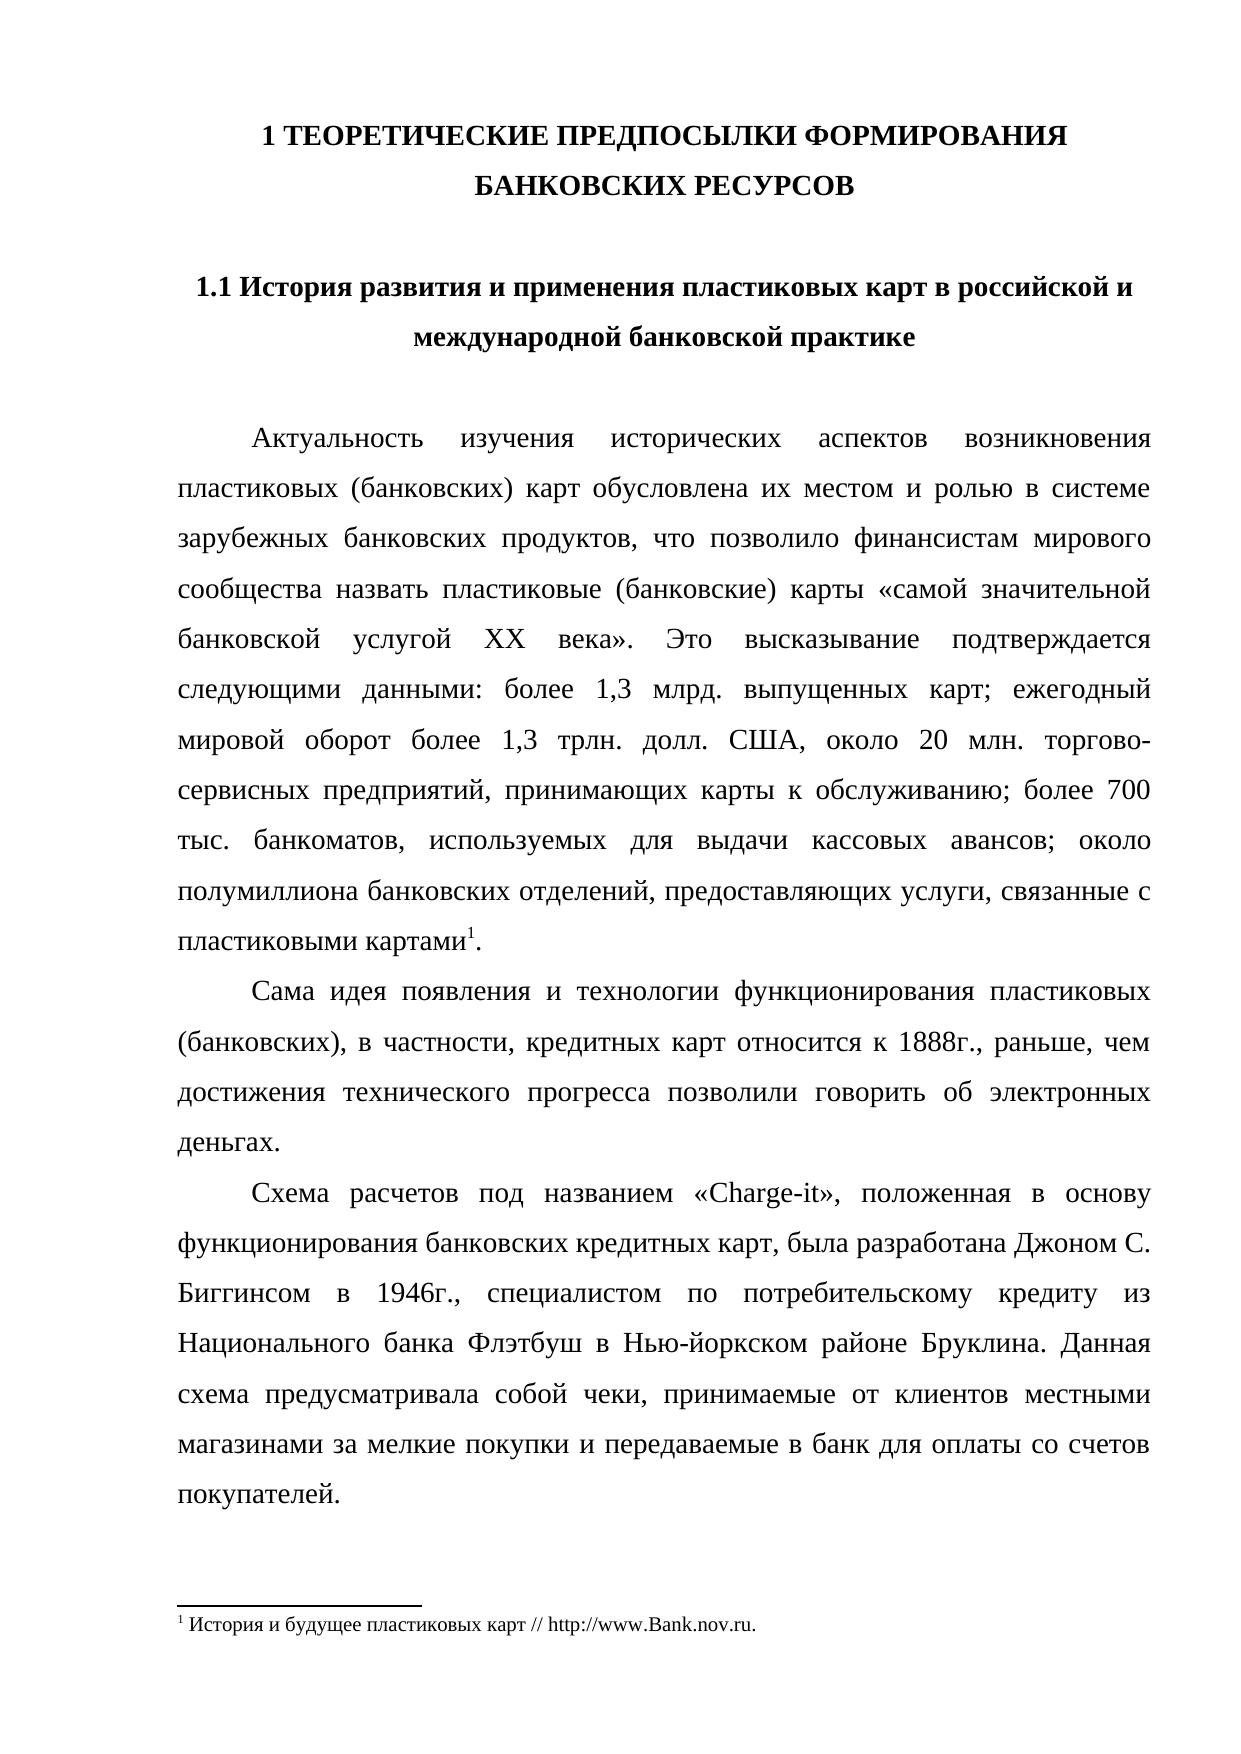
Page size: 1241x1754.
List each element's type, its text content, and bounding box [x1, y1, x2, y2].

subtitle 1.1 История развития и применения пластиковых карт в российской и международной банковской практике [177, 269, 1152, 353]
text Сама идея появления и технологии функционирования пластиковых (банковских), в частности, кредитных карт относится к 1888г., раньше, чем достижения технического прогресса позволили говорить об электронных деньгах. [177, 973, 1152, 1158]
subtitle 1 ТЕОРЕТИЧЕСКИЕ ПРЕДПОСЫЛКИ ФОРМИРОВАНИЯ БАНКОВСКИХ РЕСУРСОВ [177, 118, 1152, 202]
text Схема расчетов под названием «Charge-it», положенная в основу функционирования банковских кредитных карт, была разработана Джоном С. Биггинсом в 1946г., специалистом по потребительскому кредиту из Национального банка Флэтбуш в Нью-йоркском районе Бруклина. Данная схема предусматривала собой чеки, принимаемые от клиентов местными магазинами за мелкие покупки и передаваемые в банк для оплаты со счетов покупателей. [177, 1175, 1152, 1510]
text Актуальность изучения исторических аспектов возникновения пластиковых (банковских) карт обусловлена их местом и ролью в системе зарубежных банковских продуктов, что позволило финансистам мирового сообщества назвать пластиковые (банковские) карты «самой значительной банковской услугой XX века». Это высказывание подтверждается следующими данными: более 1,3 млрд. выпущенных карт; ежегодный мировой оборот более 1,3 трлн. долл. США, около 20 млн. торгово-сервисных предприятий, принимающих карты к обслуживанию; более 700 тыс. банкоматов, используемых для выдачи кассовых авансов; около полумиллиона банковских отделений, предоставляющих услуги, связанные с пластиковыми картами. [177, 420, 1152, 957]
